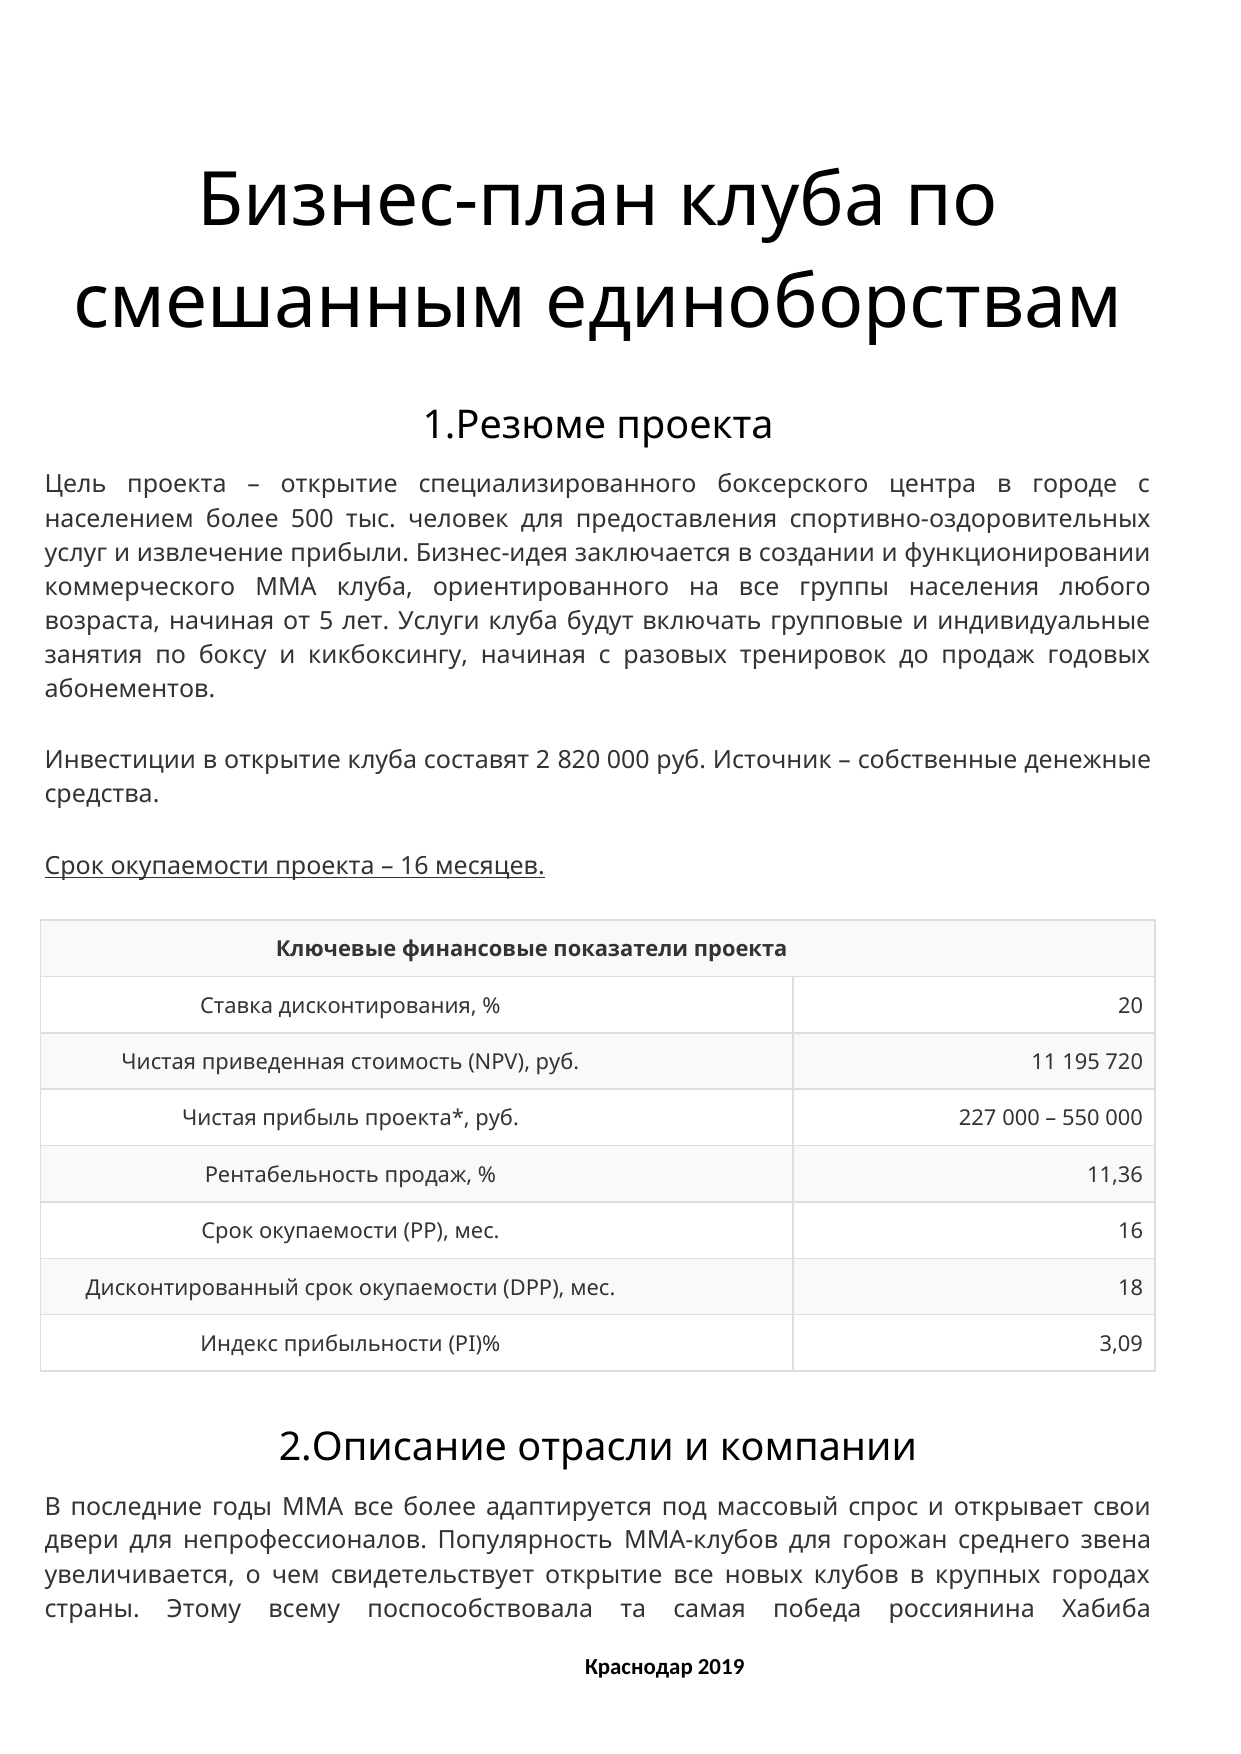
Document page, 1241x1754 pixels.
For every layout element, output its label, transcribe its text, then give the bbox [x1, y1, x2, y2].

table_cell 11 195 720 [794, 1034, 1154, 1088]
text Цель проекта – открытие специализированного боксерского центра в городе с населением более 500 тыс. человек для предоставления спортивно-оздоровительных услуг и извлечение прибыли. Бизнес-идея заключается в создании и функционировании коммерческого MMA клуба, ориентированного на все группы населения любого возраста, начиная от 5 лет. Услуги клуба будут включать групповые и индивидуальные занятия по боксу и кикбоксингу, начиная с разовых тренировок до продаж годовых абонементов. [44, 466, 1152, 704]
table_cell Рентабельность продаж, % [41, 1146, 792, 1201]
table_cell 11,36 [794, 1146, 1154, 1201]
table_cell Срок окупаемости (PP), мес. [41, 1203, 792, 1257]
table_cell Индекс прибыльности (PI)% [41, 1315, 792, 1370]
text Бизнес-план клуба по смешанным единоборствам [44, 145, 1152, 350]
text Срок окупаемости проекта – 16 месяцев. [44, 848, 1152, 882]
text 2.Описание отрасли и компании [44, 1418, 1152, 1472]
table_cell Дисконтированный срок окупаемости (DPP), мес. [41, 1259, 792, 1314]
table_header Ключевые финансовые показатели проекта [41, 921, 1154, 976]
table_cell 227 000 – 550 000 [794, 1090, 1154, 1145]
text 1.Резюме проекта [44, 397, 1152, 451]
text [44, 1488, 1152, 1624]
table_cell 18 [794, 1259, 1154, 1314]
table_cell 16 [794, 1203, 1154, 1257]
table_cell 3,09 [794, 1315, 1154, 1370]
table_cell 20 [794, 977, 1154, 1032]
table_cell Чистая приведенная стоимость (NPV), руб. [41, 1034, 792, 1088]
table_cell Ставка дисконтирования, % [41, 977, 792, 1032]
table_cell Чистая прибыль проекта*, руб. [41, 1090, 792, 1145]
text Инвестиции в открытие клуба составят 2 820 000 руб. Источник – собственные денежные средства. [44, 742, 1152, 810]
